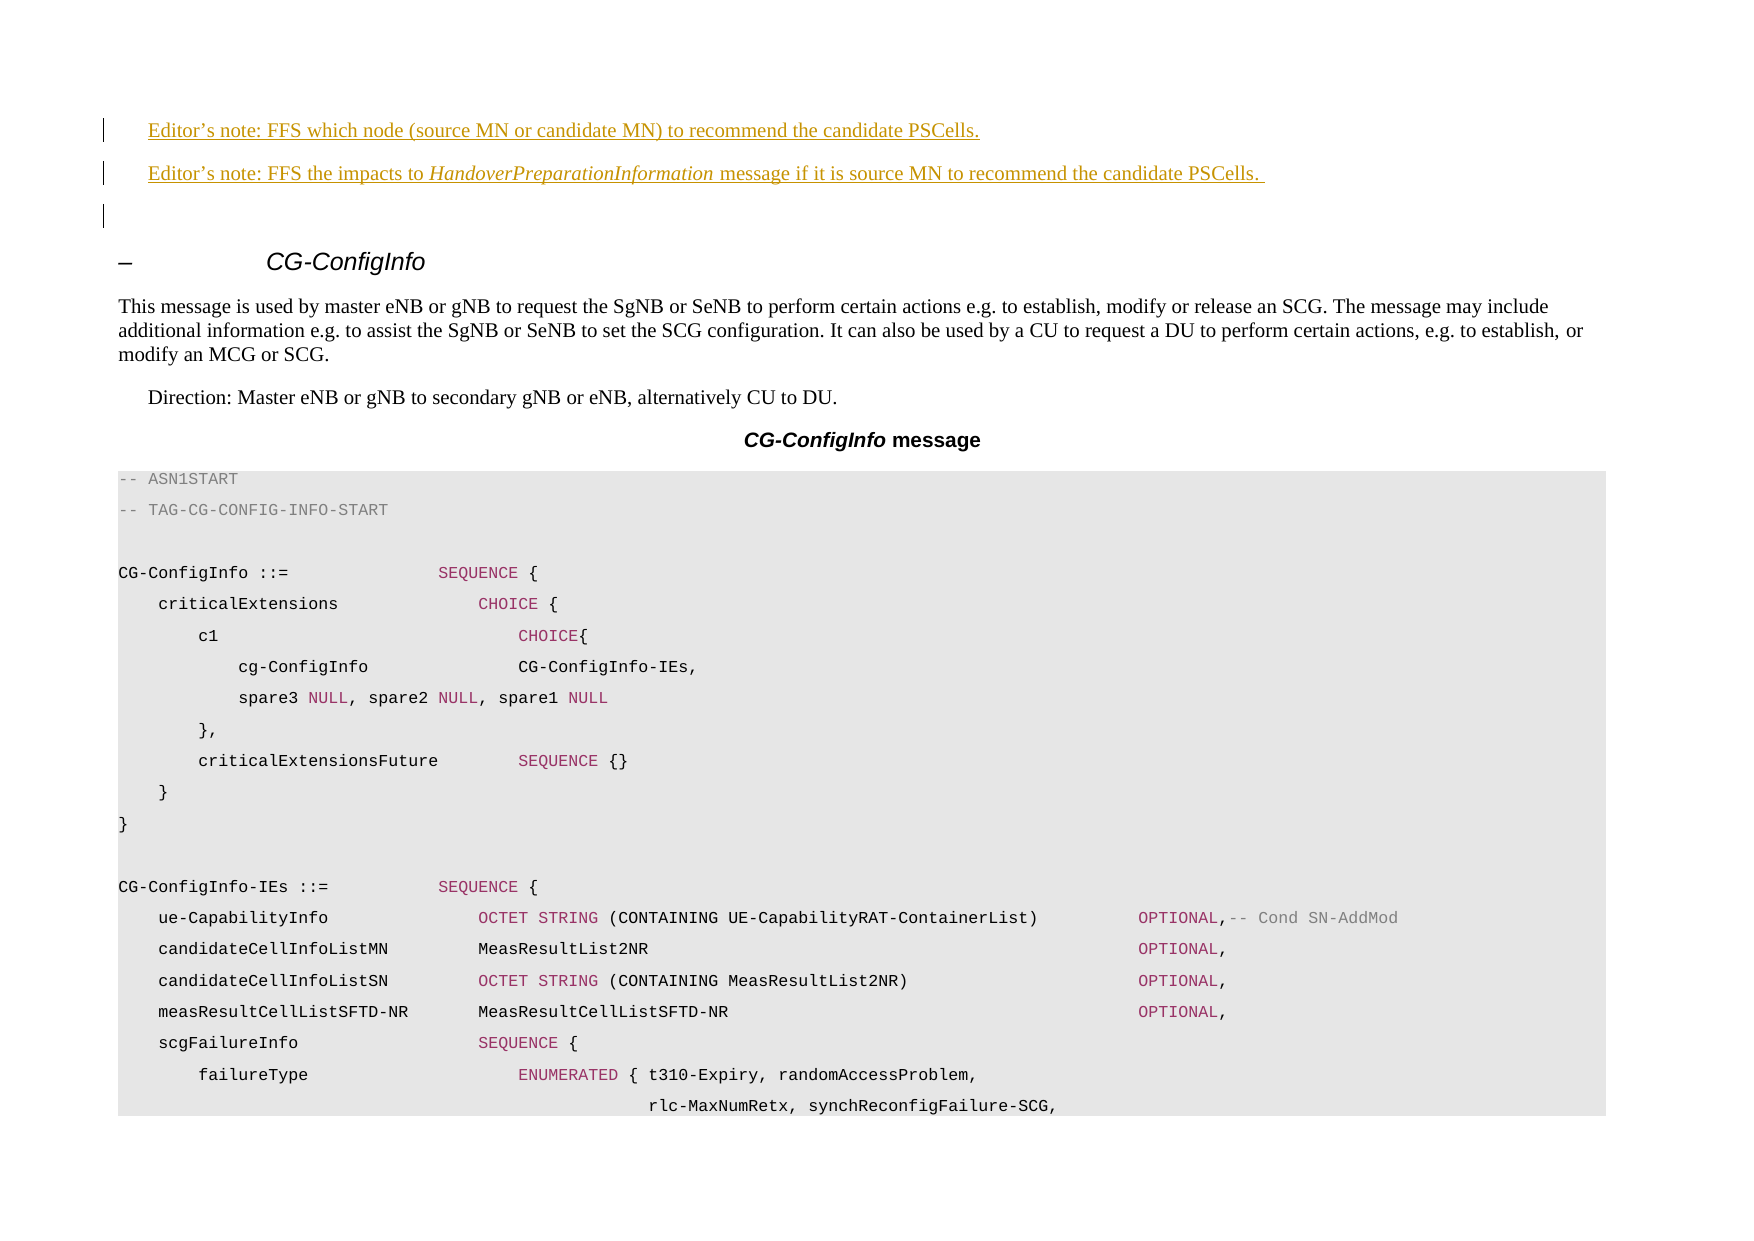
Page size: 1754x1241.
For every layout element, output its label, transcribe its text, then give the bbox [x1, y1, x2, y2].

text -- ASN1START [118, 471, 1606, 489]
text – CG-ConfigInfo [118, 247, 1606, 275]
text candidateCellInfoListMN MeasResultList2NR OPTIONAL, [118, 941, 1606, 960]
text -- TAG-CG-CONFIG-INFO-START [118, 502, 1606, 521]
text spare3 NULL, spare2 NULL, spare1 NULL [118, 690, 1606, 709]
text CG-ConfigInfo-IEs ::= SEQUENCE { [118, 878, 1606, 897]
text } [118, 815, 1606, 834]
text criticalExtensionsFuture SEQUENCE {} [118, 753, 1606, 772]
text c1 CHOICE{ [118, 627, 1606, 646]
text criticalExtensions CHOICE { [118, 596, 1606, 615]
text scgFailureInfo SEQUENCE { [118, 1035, 1606, 1054]
text This message is used by master eNB or gNB to request the SgNB or SeNB to perform certain actions e.g. to establish, modify or release an SCG. The message may include additional information e.g. to assist the SgNB or SeNB to set the SCG configuration. It can also be used by a CU to request a DU to perform certain actions, e.g. to establish, or modify an MCG or SCG. [118, 294, 1606, 366]
text }, [118, 721, 1606, 740]
text failureType ENUMERATED { t310-Expiry, randomAccessProblem, [118, 1066, 1606, 1085]
text CG-ConfigInfo ::= SEQUENCE { [118, 564, 1606, 583]
text Direction: Master eNB or gNB to secondary gNB or eNB, alternatively CU to DU. [148, 385, 1606, 409]
text candidateCellInfoListSN OCTET STRING (CONTAINING MeasResultList2NR) OPTIONAL, [118, 972, 1606, 991]
text } [118, 784, 1606, 803]
text ue-CapabilityInfo OCTET STRING (CONTAINING UE-CapabilityRAT-ContainerList) OPTIONAL,-- Cond SN-AddMod [118, 909, 1606, 928]
text measResultCellListSFTD-NR MeasResultCellListSFTD-NR OPTIONAL, [118, 1003, 1606, 1022]
text cg-ConfigInfo CG-ConfigInfo-IEs, [118, 659, 1606, 677]
text rlc-MaxNumRetx, synchReconfigFailure-SCG, [118, 1098, 1606, 1116]
text CG-ConfigInfo message [118, 428, 1606, 452]
